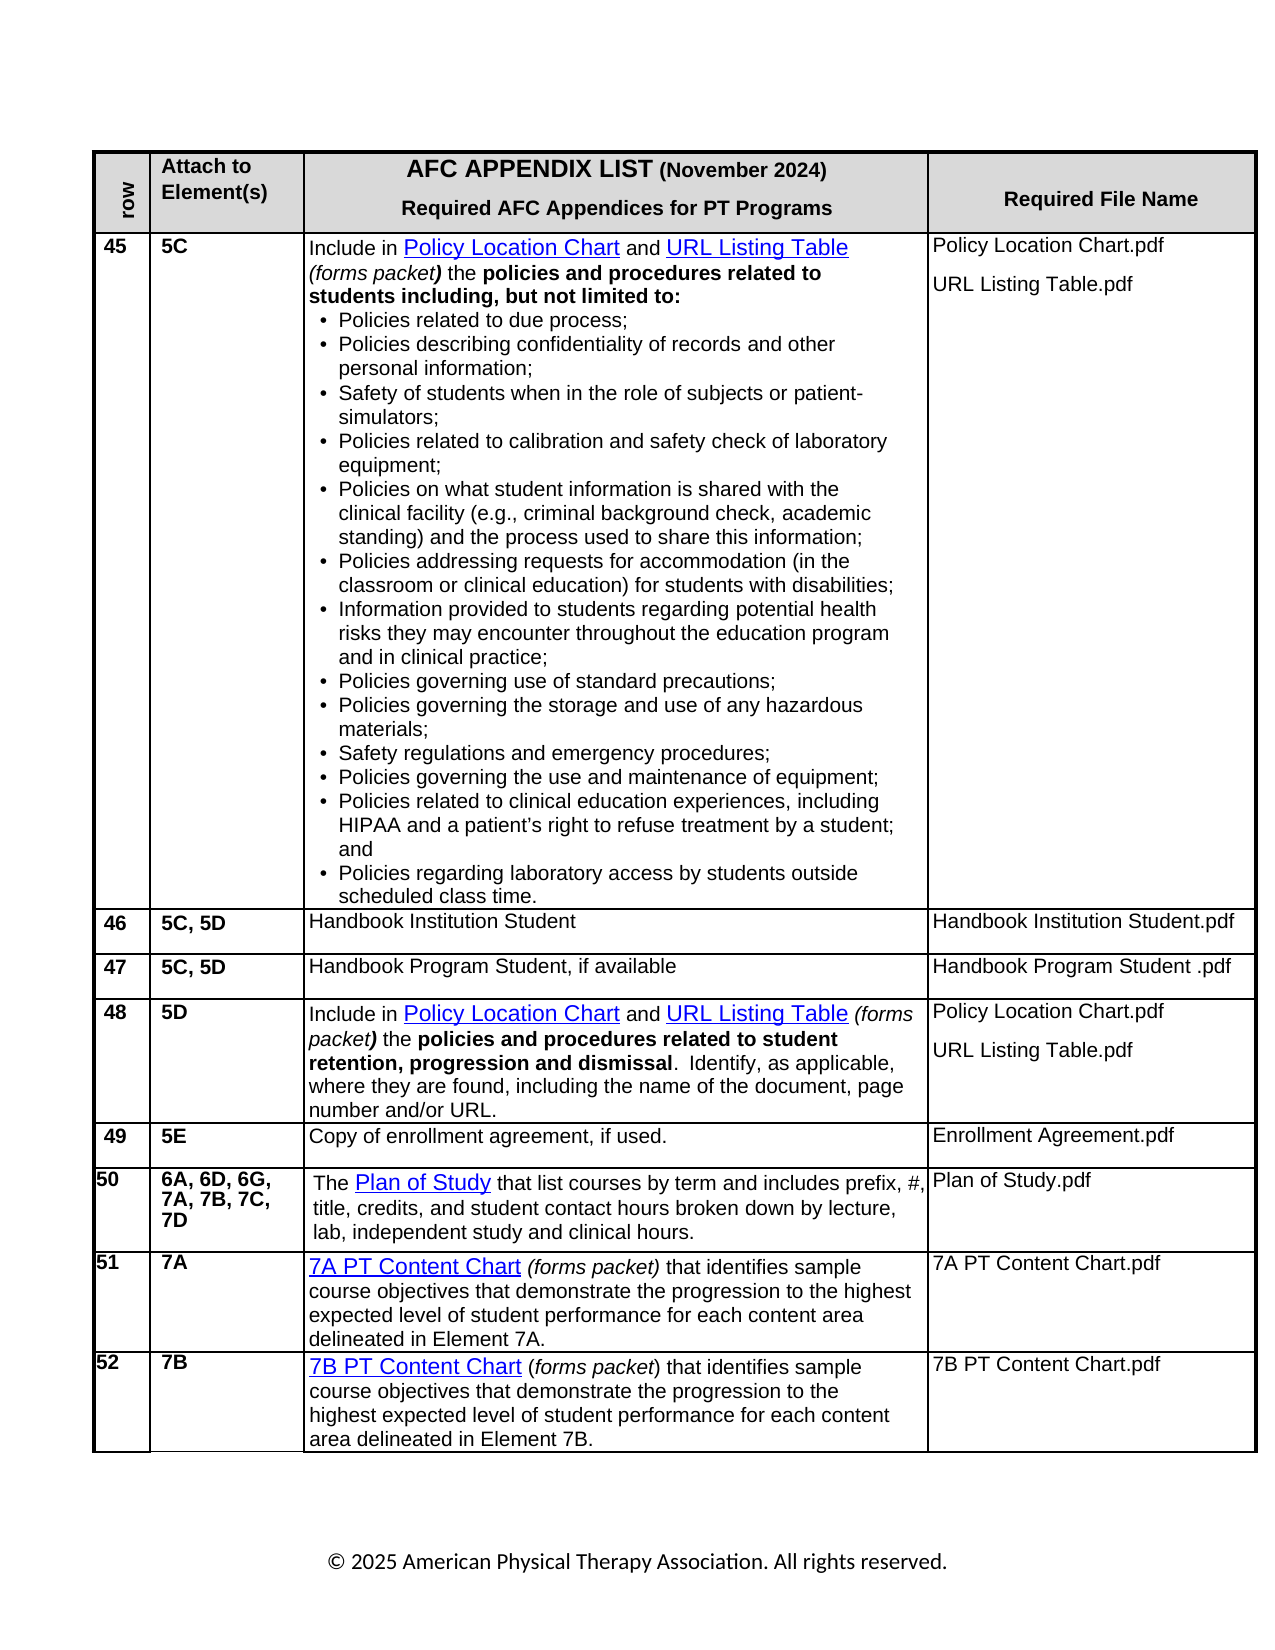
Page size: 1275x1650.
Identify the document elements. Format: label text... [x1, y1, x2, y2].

table_cell 47 [96, 955, 149, 998]
table_cell 7B PT Content Chart.pdf [929, 1353, 1254, 1451]
table_cell Handbook Program Student .pdf [929, 955, 1254, 998]
table_header Attach to Element(s) [151, 154, 303, 232]
table_cell 45 [96, 234, 149, 908]
table_cell Policy Location Chart.pdf URL Listing Table.pdf [929, 1000, 1254, 1122]
table_cell 5D [151, 1000, 303, 1122]
table_cell Copy of enrollment agreement, if used. [305, 1124, 927, 1167]
table_cell Handbook Program Student, if available [305, 955, 927, 998]
table_cell 7A PT Content Chart.pdf [929, 1253, 1254, 1351]
table_cell 7B [151, 1353, 303, 1451]
table_header row [96, 154, 149, 232]
table_header Required File Name [929, 154, 1254, 232]
table_cell 46 [96, 910, 149, 953]
table_cell 5C, 5D [151, 910, 303, 953]
table_cell Handbook Institution Student [305, 910, 927, 953]
table_cell 5C [151, 234, 303, 908]
table_cell Include in Policy Location Chart and URL Listing Table (forms packet) the policies and procedures related to students including, but not limited to: • Policies related to due process; • Policies describing confidentiality of records and other personal information; • Safety of students when in the role of subjects or patient‐simulators; • Policies related to calibration and safety check of laboratory equipment; • Policies on what student information is shared with the clinical facility (e.g., criminal background check, academic standing) and the process used to share this information; • Policies addressing requests for accommodation (in the classroom or clinical education) for students with disabilities; • Information provided to students regarding potential health risks they may encounter throughout the education program and in clinical practice; • Policies governing use of standard precautions; • Policies governing the storage and use of any hazardous materials; • Safety regulations and emergency procedures; • Policies governing the use and maintenance of equipment; • Policies related to clinical education experiences, including HIPAA and a patient’s right to refuse treatment by a student; and • Policies regarding laboratory access by students outside scheduled class time. [305, 234, 927, 908]
table_cell 5C, 5D [151, 955, 303, 998]
table_cell 7A [151, 1253, 303, 1351]
table_cell Policy Location Chart.pdf URL Listing Table.pdf [929, 234, 1254, 908]
table_cell Plan of Study.pdf [929, 1169, 1254, 1251]
table_cell 7B PT Content Chart (forms packet) that identifies sample course objectives that demonstrate the progression to the highest expected level of student performance for each content area delineated in Element 7B. [305, 1353, 927, 1451]
table_cell 48 [96, 1000, 149, 1122]
table_cell 50 [96, 1169, 149, 1251]
table_cell 49 [96, 1124, 149, 1167]
table_cell The Plan of Study that list courses by term and includes prefix, #, title, credits, and student contact hours broken down by lecture, lab, independent study and clinical hours. [305, 1169, 927, 1251]
table_header AFC APPENDIX LIST (November 2024) Required AFC Appendices for PT Programs [305, 154, 927, 232]
table_cell 52 [96, 1353, 149, 1451]
table_cell 51 [96, 1253, 149, 1351]
table_cell Handbook Institution Student.pdf [929, 910, 1254, 953]
table_cell 6A, 6D, 6G, 7A, 7B, 7C, 7D [151, 1169, 303, 1251]
table_cell Include in Policy Location Chart and URL Listing Table (forms packet) the policies and procedures related to student retention, progression and dismissal. Identify, as applicable, where they are found, including the name of the document, page number and/or URL. [305, 1000, 927, 1122]
table_cell Enrollment Agreement.pdf [929, 1124, 1254, 1167]
table_cell 5E [151, 1124, 303, 1167]
table_cell 7A PT Content Chart (forms packet) that identifies sample course objectives that demonstrate the progression to the highest expected level of student performance for each content area delineated in Element 7A. [305, 1253, 927, 1351]
